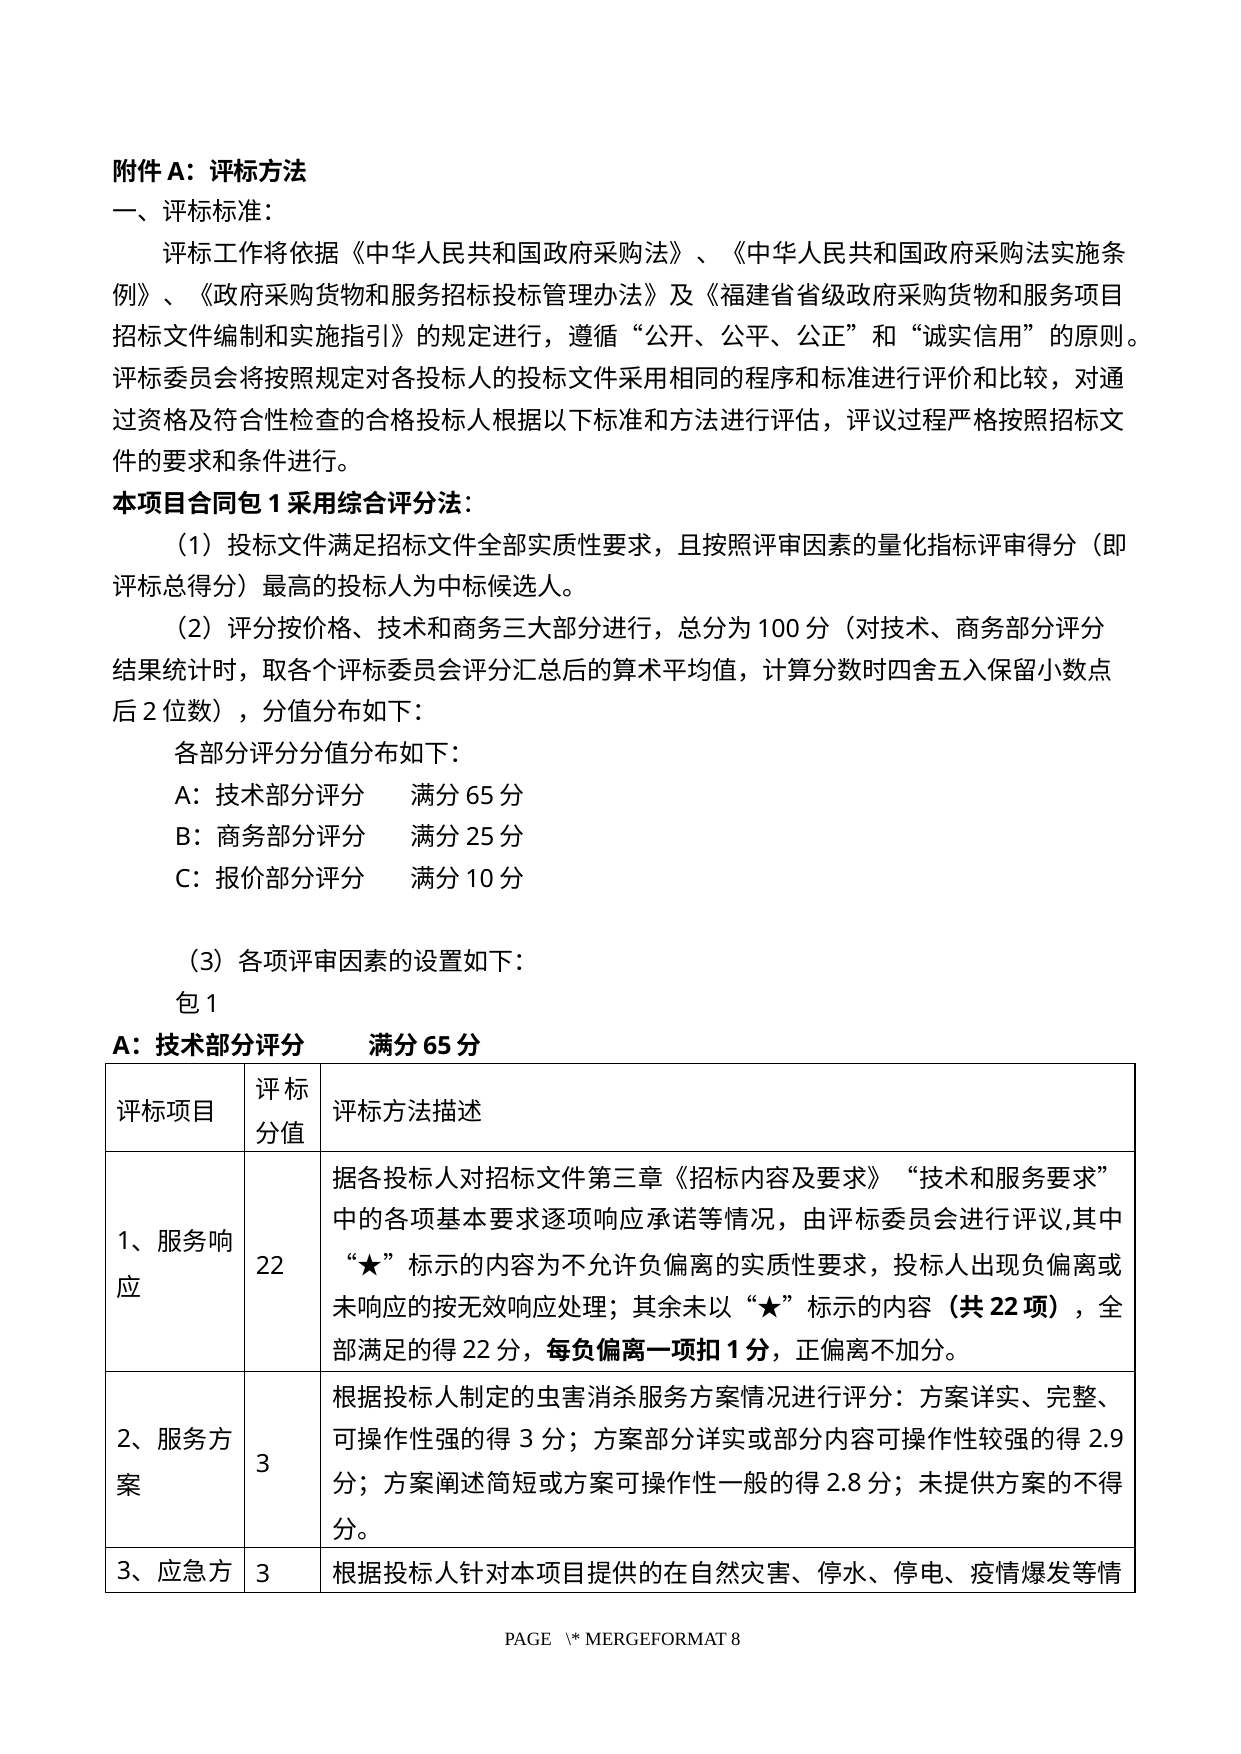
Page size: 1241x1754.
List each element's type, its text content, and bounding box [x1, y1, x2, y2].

text （2）评分按价格、技术和商务三大部分进行，总分为100分（对技术、商务部分评分结果统计时，取各个评标委员会评分汇总后的算术平均值，计算分数时四舍五入保留小数点后2位数），分值分布如下： [112, 604, 1128, 729]
text 评标工作将依据《中华人民共和国政府采购法》、《中华人民共和国政府采购法实施条例》、《政府采购货物和服务招标投标管理办法》及《福建省省级政府采购货物和服务项目招标文件编制和实施指引》的规定进行，遵循“公开、公平、公正”和“诚实信用”的原则。评标委员会将按照规定对各投标人的投标文件采用相同的程序和标准进行评价和比较，对通过资格及符合性检查的合格投标人根据以下标准和方法进行评估，评议过程严格按照招标文件的要求和条件进行。 [112, 229, 1128, 479]
text 各部分评分分值分布如下： [112, 729, 1128, 771]
text （3）各项评审因素的设置如下： [112, 937, 1128, 979]
text 一、评标标准： [112, 187, 1128, 229]
table_header 评标分值 [245, 1064, 320, 1151]
table_cell 据各投标人对招标文件第三章《招标内容及要求》“技术和服务要求”中的各项基本要求逐项响应承诺等情况，由评标委员会进行评议,其中“★”标示的内容为不允许负偏离的实质性要求，投标人出现负偏离或未响应的按无效响应处理；其余未以“★”标示的内容（共22项），全部满足的得22分，每负偏离一项扣1分，正偏离不加分。 [321, 1152, 1134, 1371]
text C：报价部分评分 满分10分 [112, 854, 1128, 896]
table_cell 3 [245, 1548, 320, 1592]
table_header 评标项目 [106, 1064, 244, 1151]
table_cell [321, 1548, 1134, 1592]
table_cell 2、服务方案 [106, 1372, 244, 1547]
text A：技术部分评分 满分65分 [112, 1021, 1128, 1062]
table_cell 3 [245, 1372, 320, 1547]
text B：商务部分评分 满分25分 [112, 812, 1128, 854]
table_cell 3、应急方案 [106, 1548, 244, 1592]
text 包1 [112, 979, 1128, 1021]
table_cell 1、服务响应 [106, 1152, 244, 1371]
table_cell 22 [245, 1152, 320, 1371]
text 本项目合同包1采用综合评分法： [112, 479, 1128, 521]
text A：技术部分评分 满分65分 [112, 771, 1128, 812]
text 附件A：评标方法 [112, 150, 1128, 187]
table_cell 根据投标人制定的虫害消杀服务方案情况进行评分：方案详实、完整、可操作性强的得 3 分；方案部分详实或部分内容可操作性较强的得2.9分；方案阐述简短或方案可操作性一般的得2.8分；未提供方案的不得分。 [321, 1372, 1134, 1547]
table_header 评标方法描述 [321, 1064, 1134, 1151]
text （1）投标文件满足招标文件全部实质性要求，且按照评审因素的量化指标评审得分（即评标总得分）最高的投标人为中标候选人。 [112, 521, 1128, 604]
